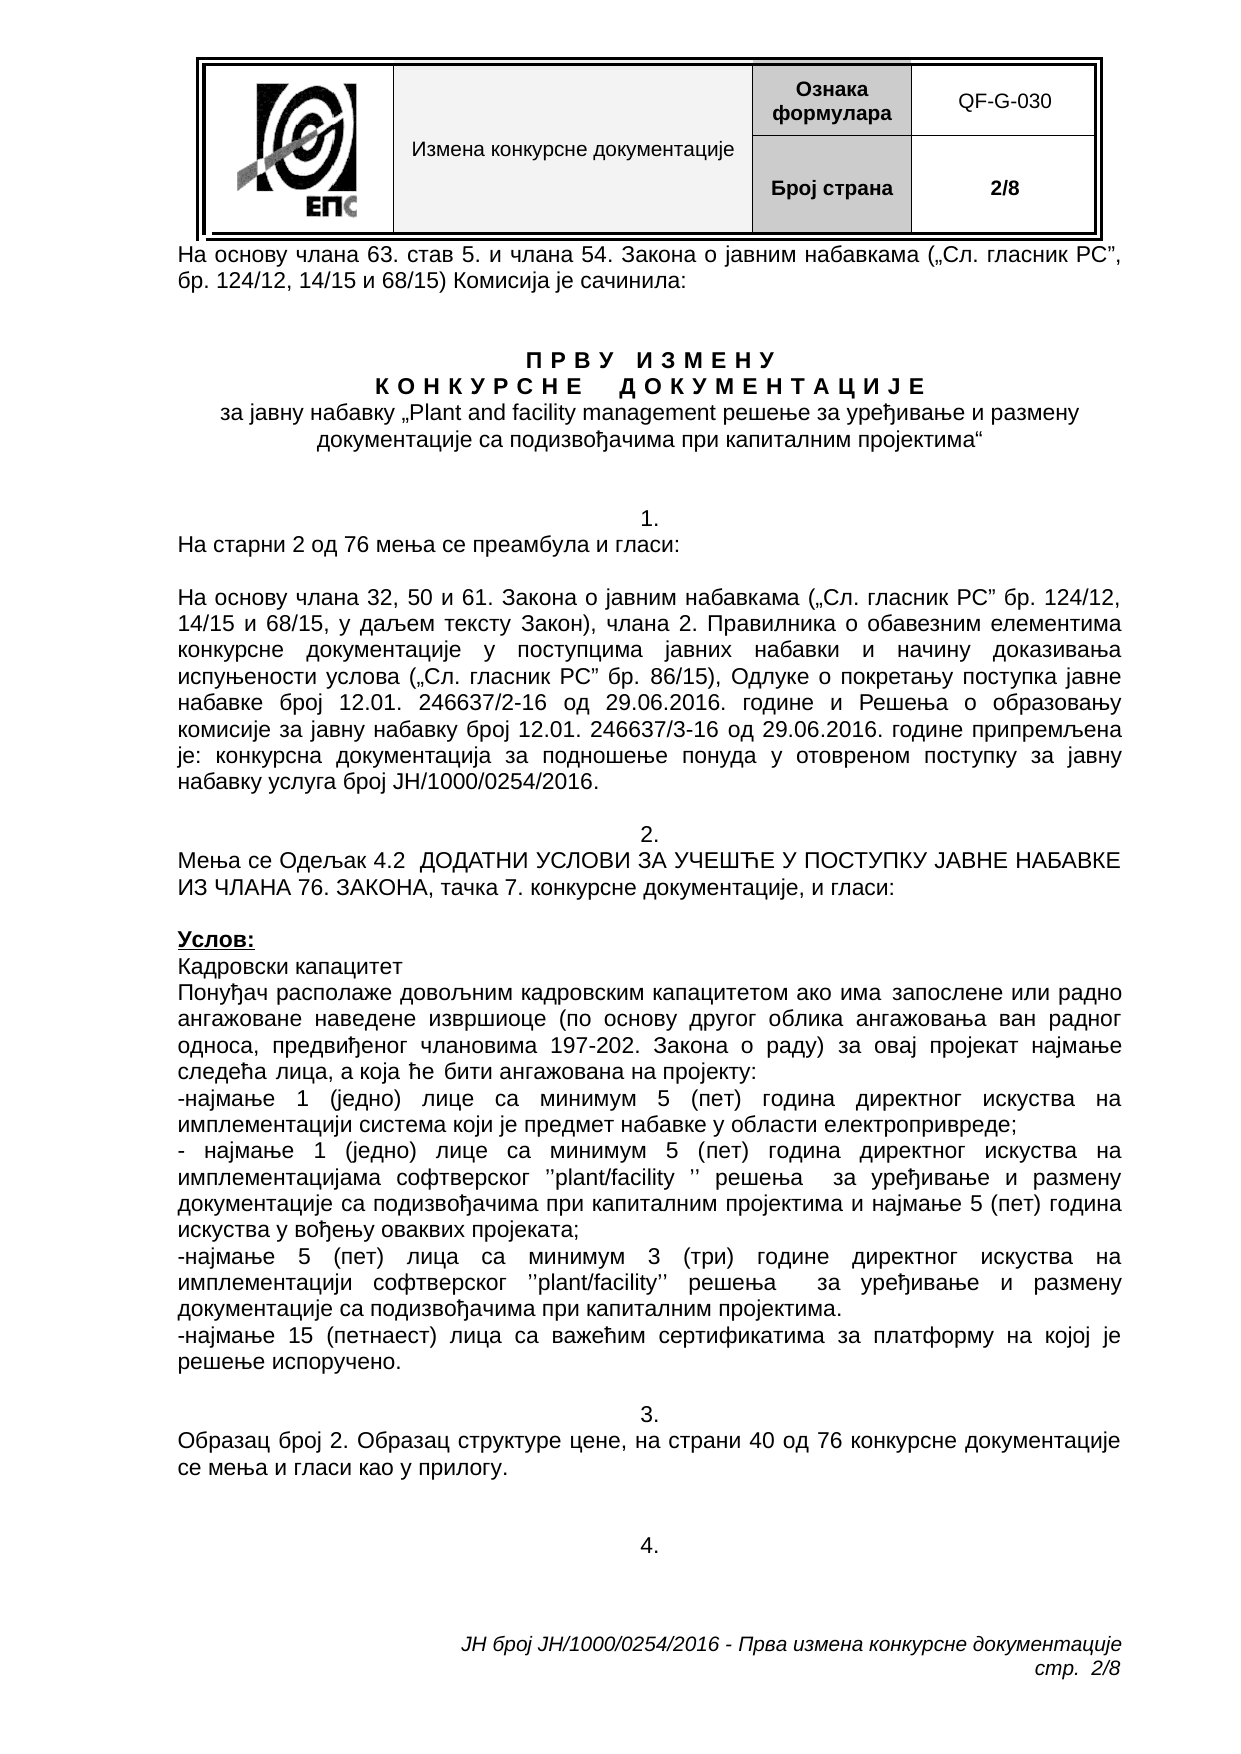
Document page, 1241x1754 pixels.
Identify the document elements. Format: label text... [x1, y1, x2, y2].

text ПРВУ ИЗМЕНУ [177, 347, 1122, 373]
text за јавну набавку „Plant and facility management решење за уређивање и размену документације са подизвођачима при капиталним пројектима“ [177, 399, 1122, 452]
text На основу члана 32, 50 и 61. Закона о јавним набавкама („Сл. гласник РС” бр. 124/12, 14/15 и 68/15, у даљем тексту Закон), члана 2. Правилника о обавезним елементима конкурсне документације у поступцима јавних набавки и начину доказивања испуњености услова („Сл. гласник РС” бр. 86/15), Одлуке о покретању поступка јавне набавке број 12.01. 246637/2-16 oд 29.06.2016. године и Решења о образовању комисије за јавну набавку број 12.01. 246637/3-16 oд 29.06.2016. године припремљена је: конкурсна документација за подношење понуда у отовреном поступку за јавну набавку услуга број ЈН/1000/0254/2016. [177, 584, 1122, 794]
text -најмање 5 (пет) лица са минимум 3 (три) године директног искуства на имплементацији софтверског ’’plant/facility’’ решења за уређивање и размену документације са подизвођачима при капиталним пројектима. [177, 1243, 1122, 1322]
text Образац број 2. Образац структуре цене, на страни 40 од 76 конкурсне документације се мења и гласи као у прилогу. [177, 1427, 1122, 1480]
text 2. [177, 821, 1122, 847]
text 4. [177, 1532, 1122, 1559]
text КОНКУРСНЕ ДОКУМЕНТАЦИЈЕ [177, 373, 1122, 399]
text Услов: [177, 926, 1122, 953]
text 1. [177, 505, 1122, 531]
text -најмање 1 (једно) лицe са минимум 5 (пет) година директног искуства на имплементацији система који је предмет набавке у области електропривреде; [177, 1084, 1122, 1137]
text Понуђач располаже довољним кадровским капацитетом ако има запосленe или радно ангажоване наведене извршиоце (по основу другог облика ангажовања ван радног односа, предвиђеног члановима 197-202. Закона о раду) за овај пројекат најмање следећа лица, а која ће бити ангажована на пројекту: [177, 979, 1122, 1084]
text На старни 2 од 76 мења се преамбула и гласи: [177, 531, 1122, 557]
text 3. [177, 1401, 1122, 1427]
text -најмање 15 (петнаест) лица са важећим сертификатима за платформу на којој је решење испоручено. [177, 1322, 1122, 1374]
text На основу члана 63. став 5. и члана 54. Закона о јавним набавкама („Сл. гласник РС”, бр. 124/12, 14/15 и 68/15) Комисија је сачинила: [177, 174, 1122, 294]
text Кадровски капацитет [177, 953, 1122, 979]
text Мења се Одељак 4.2 ДОДАТНИ УСЛОВИ ЗА УЧЕШЋЕ У ПОСТУПКУ ЈАВНЕ НАБАВКЕ ИЗ ЧЛАНА 76. ЗАКОНА, тачка 7. конкурсне документације, и гласи: [177, 847, 1122, 900]
text - најмање 1 (једно) лице са минимум 5 (пет) година директног искуства на имплементацијама софтверског ’’plant/facility ’’ решења за уређивање и размену документације са подизвођачима при капиталним пројектима и најмање 5 (пет) година искуства у вођењу оваквих пројеката; [177, 1137, 1122, 1243]
